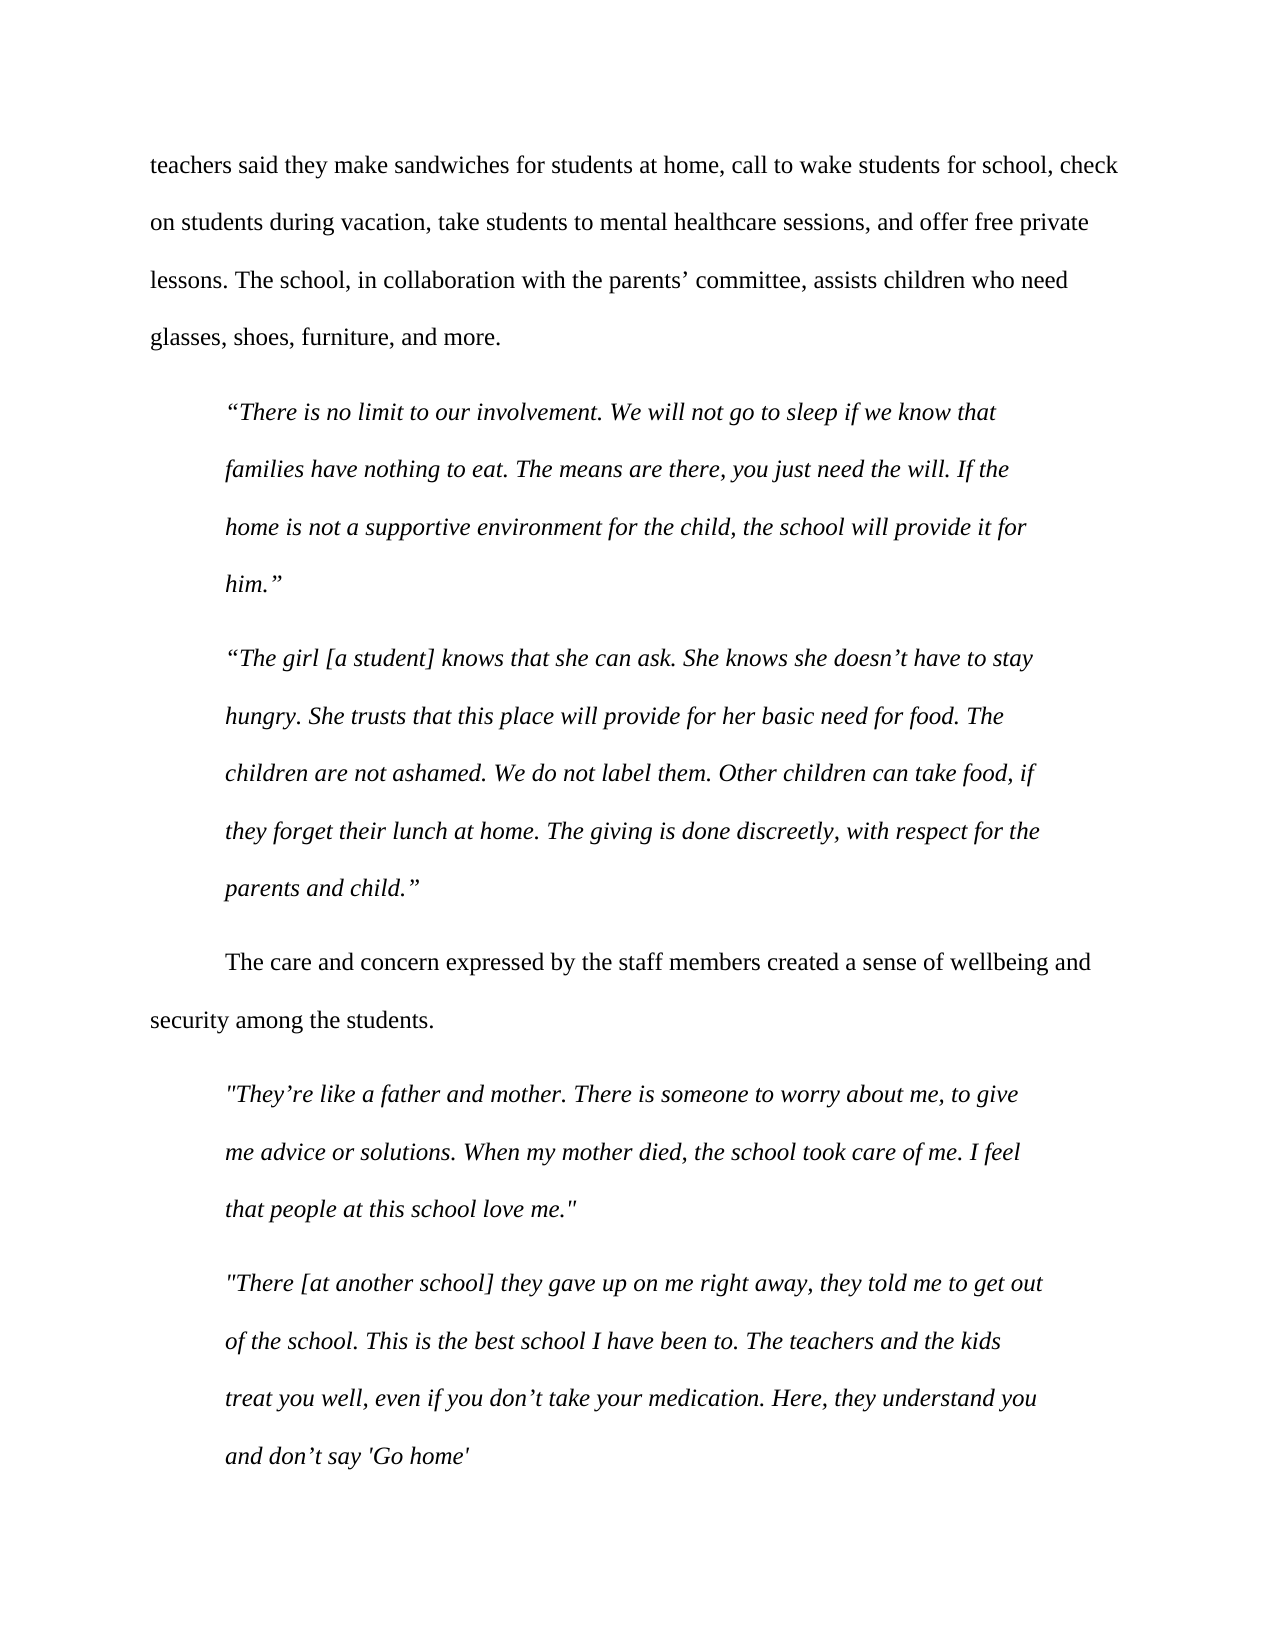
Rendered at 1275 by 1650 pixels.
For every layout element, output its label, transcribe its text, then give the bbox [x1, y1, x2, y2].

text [150, 150, 1125, 351]
text “There is no limit to our involvement. We will not go to sleep if we know that families have nothing to eat. The means are there, you just need the will. If the home is not a supportive environment for the child, the school will provide it for him.” [225, 397, 1050, 598]
text “The girl [a student] knows that she can ask. She knows she doesn’t have to stay hungry. She trusts that this place will provide for her basic need for food. The children are not ashamed. We do not label them. Other children can take food, if they forget their lunch at home. The giving is done discreetly, with respect for the parents and child.” [225, 643, 1050, 902]
text "They’re like a father and mother. There is someone to worry about me, to give me advice or solutions. When my mother died, the school took care of me. I feel that people at this school love me." [225, 1079, 1050, 1223]
text "There [at another school] they gave up on me right away, they told me to get out of the school. This is the best school I have been to. The teachers and the kids treat you well, even if you don’t take your medication. Here, they understand you and don’t say 'Go home' [225, 1268, 1050, 1469]
text The care and concern expressed by the staff members created a sense of wellbeing and security among the students. [150, 947, 1125, 1034]
